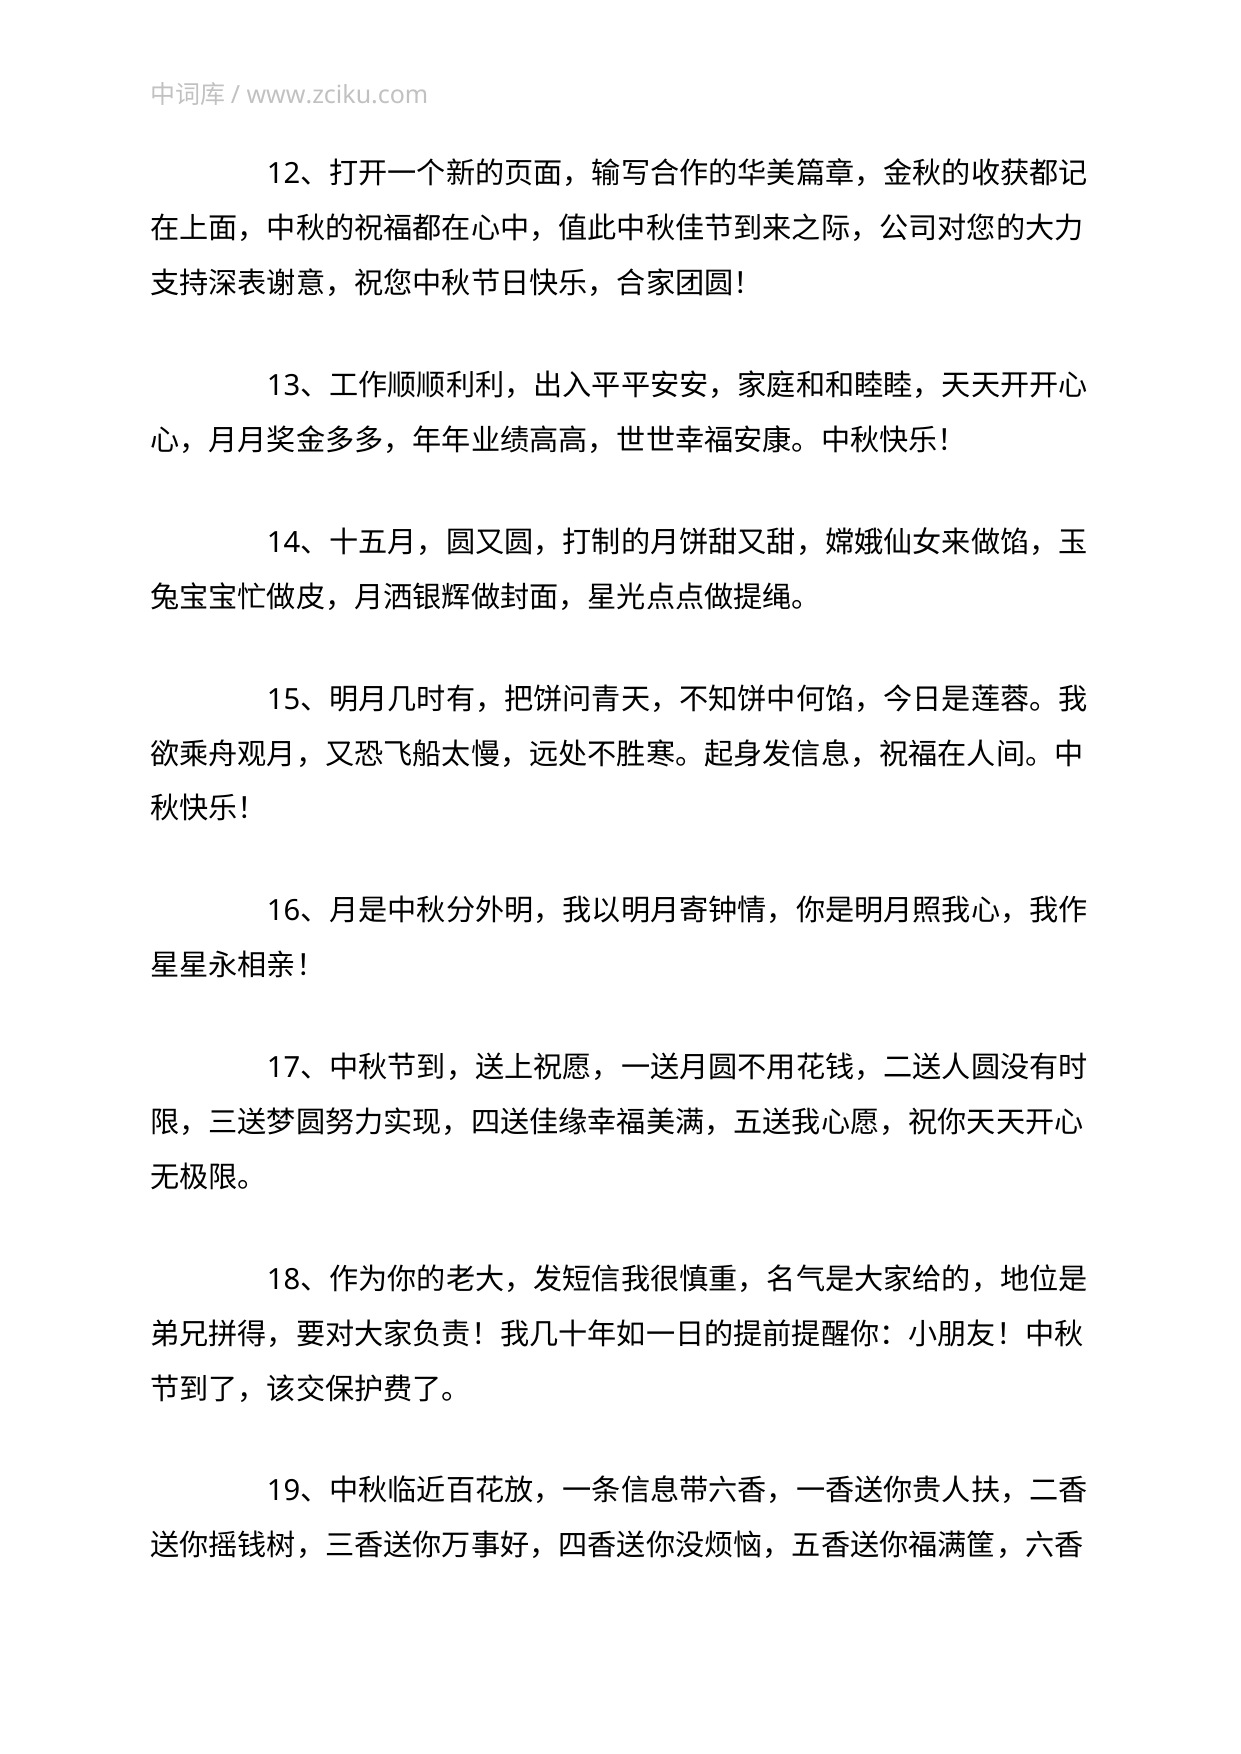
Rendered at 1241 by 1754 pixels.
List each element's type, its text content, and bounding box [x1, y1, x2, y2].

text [150, 1467, 1090, 1564]
text 13、工作顺顺利利，出入平平安安，家庭和和睦睦，天天开开心心，月月奖金多多，年年业绩高高，世世幸福安康。中秋快乐！ [150, 362, 1090, 459]
text 16、月是中秋分外明，我以明月寄钟情，你是明月照我心，我作星星永相亲！ [150, 887, 1090, 984]
text 18、作为你的老大，发短信我很慎重，名气是大家给的，地位是弟兄拼得，要对大家负责！我几十年如一日的提前提醒你：小朋友！中秋节到了，该交保护费了。 [150, 1255, 1090, 1407]
text 17、中秋节到，送上祝愿，一送月圆不用花钱，二送人圆没有时限，三送梦圆努力实现，四送佳缘幸福美满，五送我心愿，祝你天天开心无极限。 [150, 1044, 1090, 1196]
text 14、十五月，圆又圆，打制的月饼甜又甜，嫦娥仙女来做馅，玉兔宝宝忙做皮，月洒银辉做封面，星光点点做提绳。 [150, 518, 1090, 616]
text 15、明月几时有，把饼问青天，不知饼中何馅，今日是莲蓉。我欲乘舟观月，又恐飞船太慢，远处不胜寒。起身发信息，祝福在人间。中秋快乐！ [150, 675, 1090, 827]
text 12、打开一个新的页面，输写合作的华美篇章，金秋的收获都记在上面，中秋的祝福都在心中，值此中秋佳节到来之际，公司对您的大力支持深表谢意，祝您中秋节日快乐，合家团圆！ [150, 150, 1090, 302]
